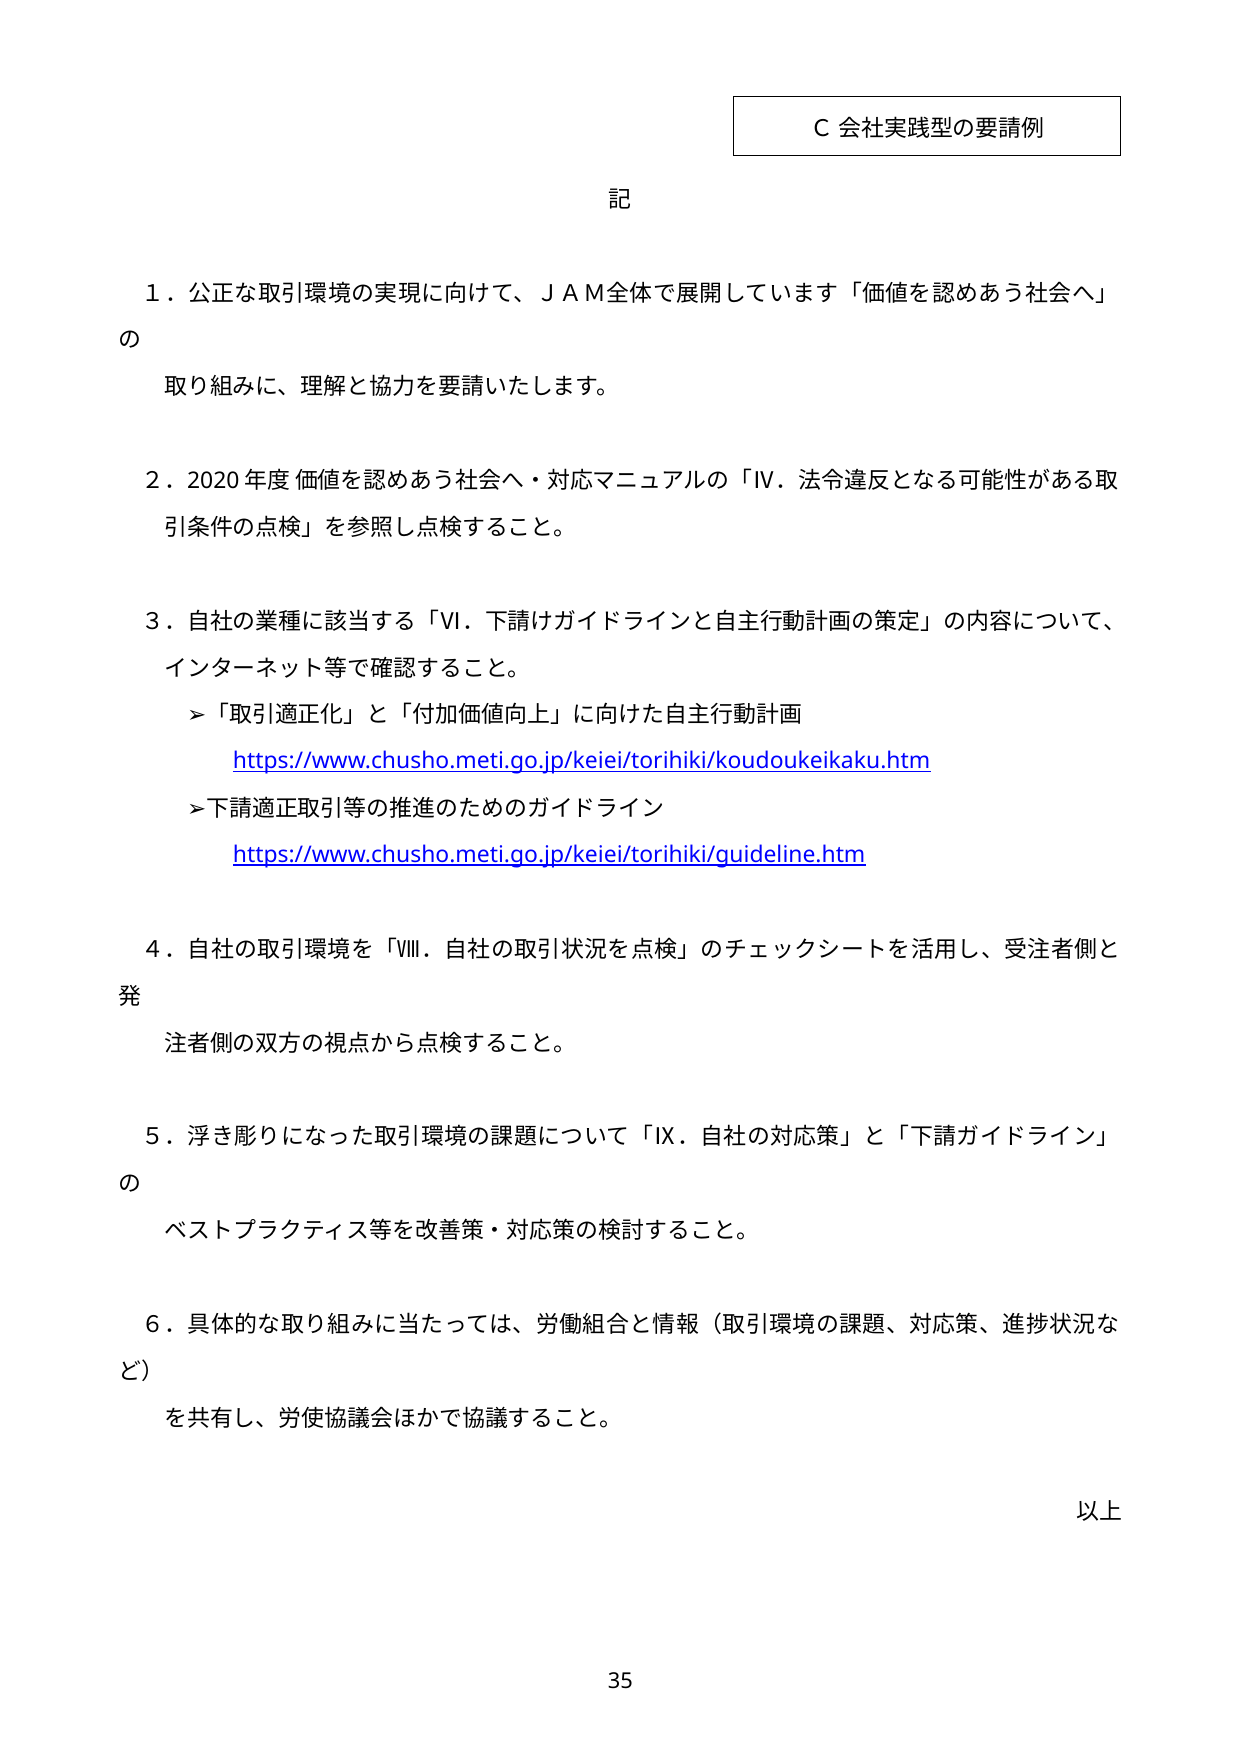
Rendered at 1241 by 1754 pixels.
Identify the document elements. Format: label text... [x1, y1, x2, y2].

text ４．自社の取引環境を「Ⅷ．自社の取引状況を点検」のチェックシートを活用し、受注者側と発 [118, 924, 1122, 1018]
subtitle 記 [118, 174, 1122, 221]
text 「取引適正化」と「付加価値向上」に向けた自主行動計画 [118, 689, 1122, 736]
text １．公正な取引環境の実現に向けて、ＪＡＭ全体で展開しています「価値を認めあう社会へ」の [118, 268, 1122, 361]
text インターネット等で確認すること。 [118, 643, 1122, 689]
text ベストプラクティス等を改善策・対応策の検討すること。 [118, 1205, 1122, 1252]
text ５．浮き彫りになった取引環境の課題について「Ⅸ．自社の対応策」と「下請ガイドライン」の [118, 1111, 1122, 1205]
text を共有し、労使協議会ほかで協議すること。 [118, 1393, 1122, 1439]
text 注者側の双方の視点から点検すること。 [118, 1018, 1122, 1064]
text https://www.chusho.meti.go.jp/keiei/torihiki/guideline.htm [118, 830, 1122, 877]
text https://www.chusho.meti.go.jp/keiei/torihiki/koudoukeikaku.htm [118, 736, 1122, 783]
text ２．2020年度 価値を認めあう社会へ・対応マニュアルの「Ⅳ．法令違反となる可能性がある取 [118, 455, 1122, 502]
text 引条件の点検」を参照し点検すること。 [118, 502, 1122, 549]
text 以上 [118, 1486, 1122, 1533]
text 取り組みに、理解と協力を要請いたします。 [118, 361, 1122, 408]
text ６．具体的な取り組みに当たっては、労働組合と情報（取引環境の課題、対応策、進捗状況など） [118, 1299, 1122, 1393]
text 下請適正取引等の推進のためのガイドライン [118, 783, 1122, 830]
text ３．自社の業種に該当する「Ⅵ．下請けガイドラインと自主行動計画の策定」の内容について、 [118, 596, 1122, 643]
